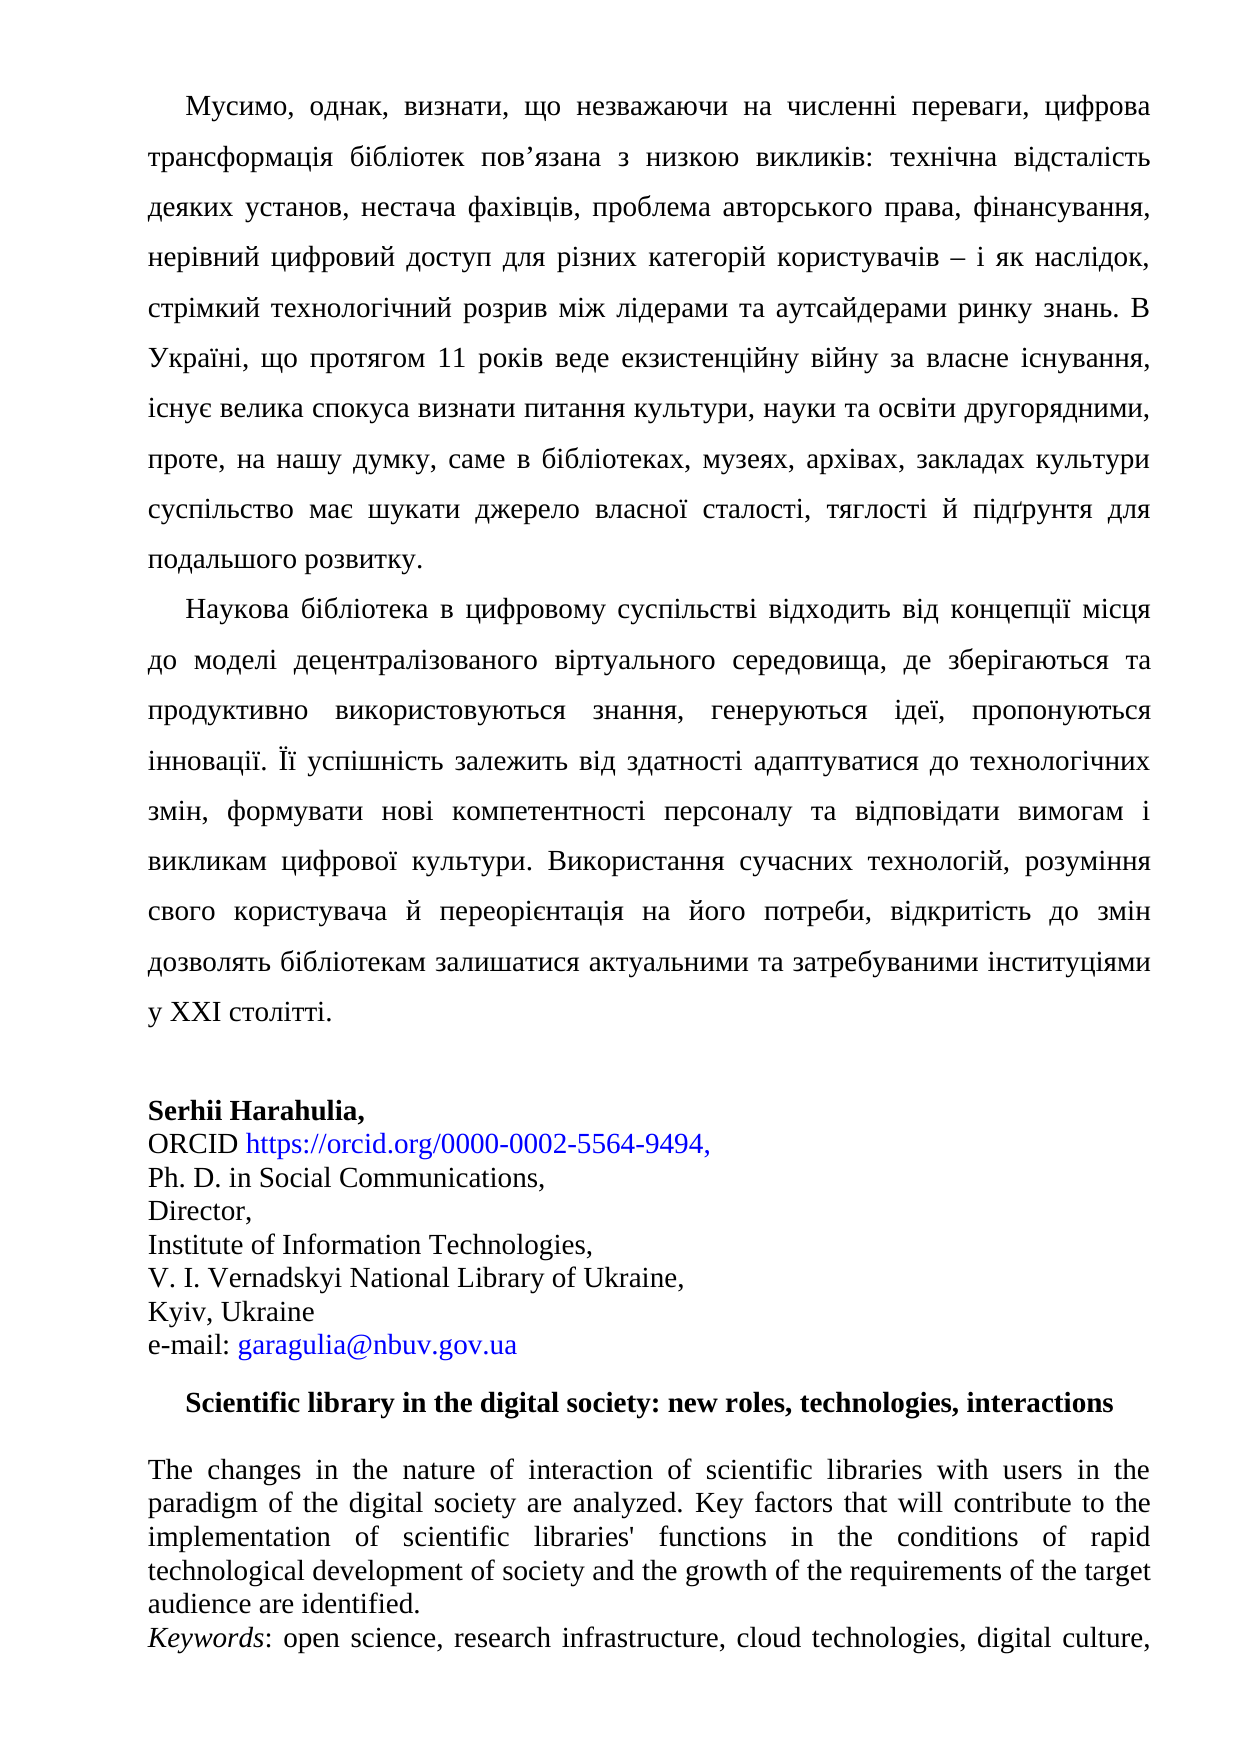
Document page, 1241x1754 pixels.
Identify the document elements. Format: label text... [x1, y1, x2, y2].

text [148, 1620, 1152, 1653]
text Наукова бібліотека в цифровому суспільстві відходить від концепції місця до моделі децентралізованого віртуального середовища, де зберігаються та продуктивно використовуються знання, генеруються ідеї, пропонуються інновації. Її успішність залежить від здатності адаптуватися до технологічних змін, формувати нові компетентності персоналу та відповідати вимогам і викликам цифрової культури. Використання сучасних технологій, розуміння свого користувача й переорієнтація на його потреби, відкритість до змін дозволять бібліотекам залишатися актуальними та затребуваними інституціями у XXI столітті. [148, 592, 1152, 1028]
text Institute of Information Technologies, [148, 1227, 1152, 1260]
text Мусимо, однак, визнати, що незважаючи на численні переваги, цифрова трансформація бібліотек пов’язана з низкою викликів: технічна відсталість деяких установ, нестача фахівців, проблема авторського права, фінансування, нерівний цифровий доступ для різних категорій користувачів – і як наслідок, стрімкий технологічний розрив між лідерами та аутсайдерами ринку знань. В Україні, що протягом 11 років веде екзистенційну війну за власне існування, існує велика спокуса визнати питання культури, науки та освіти другорядними, проте, на нашу думку, саме в бібліотеках, музеях, архівах, закладах культури суспільство має шукати джерело власної сталості, тяглості й підґрунтя для подальшого розвитку. [148, 88, 1152, 575]
text V. I. Vernadskyi National Library of Ukraine, [148, 1260, 1152, 1294]
text e-mail: garagulia@nbuv.gov.ua [148, 1327, 1152, 1361]
text Scientific library in the digital society: new roles, technologies, interactions [148, 1385, 1152, 1418]
text Serhii Harahulia, [148, 1093, 1152, 1126]
text Director, [148, 1193, 1152, 1227]
text ORCID https://orcid.org/0000-0002-5564-9494, [148, 1126, 1152, 1160]
text The changes in the nature of interaction of scientific libraries with users in the paradigm of the digital society are analyzed. Key factors that will contribute to the implementation of scientific libraries' functions in the conditions of rapid technological development of society and the growth of the requirements of the target audience are identified. [148, 1452, 1152, 1620]
text Ph. D. in Social Communications, [148, 1160, 1152, 1193]
text Kyiv, Ukraine [148, 1294, 1152, 1327]
